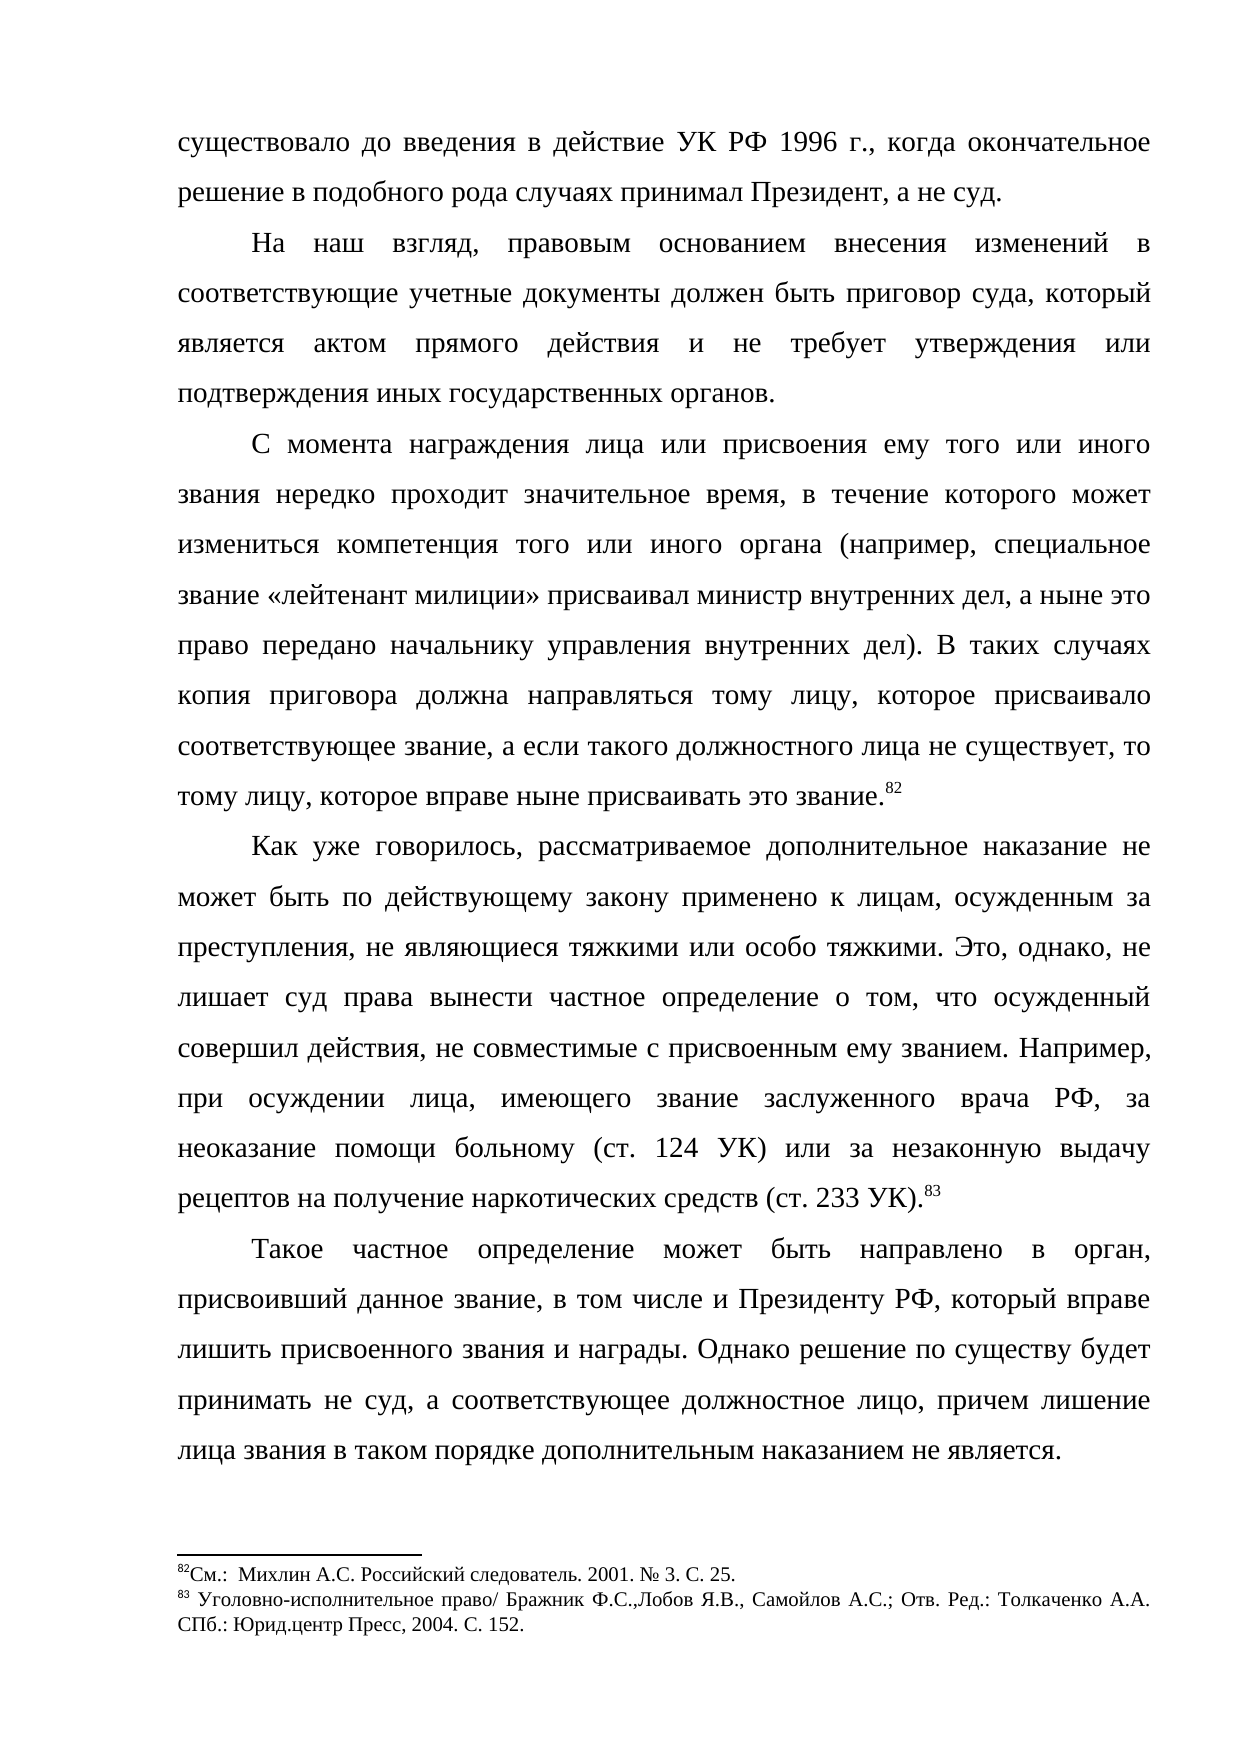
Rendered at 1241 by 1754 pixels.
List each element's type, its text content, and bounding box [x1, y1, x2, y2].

text На наш взгляд, правовым основанием внесения изменений в соответствующие учетные документы должен быть приговор суда, который является актом прямого действия и не требует утверждения или подтверждения иных государственных органов. [177, 225, 1152, 409]
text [177, 124, 1152, 208]
text Как уже говорилось, рассматриваемое дополнительное наказание не может быть по действующему закону применено к лицам, осужденным за преступления, не являющиеся тяжкими или особо тяжкими. Это, однако, не лишает суд права вынести частное определение о том, что осужденный совершил действия, не совместимые с присвоенным ему званием. Например, при осуждении лица, имеющего звание заслуженного врача РФ, за неоказание помощи больному (ст. 124 УК) или за незаконную выдачу рецептов на получение наркотических средств (ст. 233 УК). [177, 828, 1152, 1214]
text Такое частное определение может быть направлено в орган, присвоивший данное звание, в том числе и Президенту РФ, который вправе лишить присвоенного звания и награды. Однако решение по существу будет принимать не суд, а соответствующее должностное лицо, причем лишение лица звания в таком порядке дополнительным наказанием не является. [177, 1231, 1152, 1466]
text С момента награждения лица или присвоения ему того или иного звания нередко проходит значительное время, в течение которого может измениться компетенция того или иного органа (например, специальное звание «лейтенант милиции» присваивал министр внутренних дел, а ныне это право передано начальнику управления внутренних дел). В таких случаях копия приговора должна направляться тому лицу, которое присваивало соответствующее звание, а если такого должностного лица не существует, то тому лицу, которое вправе ныне присваивать это звание. [177, 426, 1152, 812]
